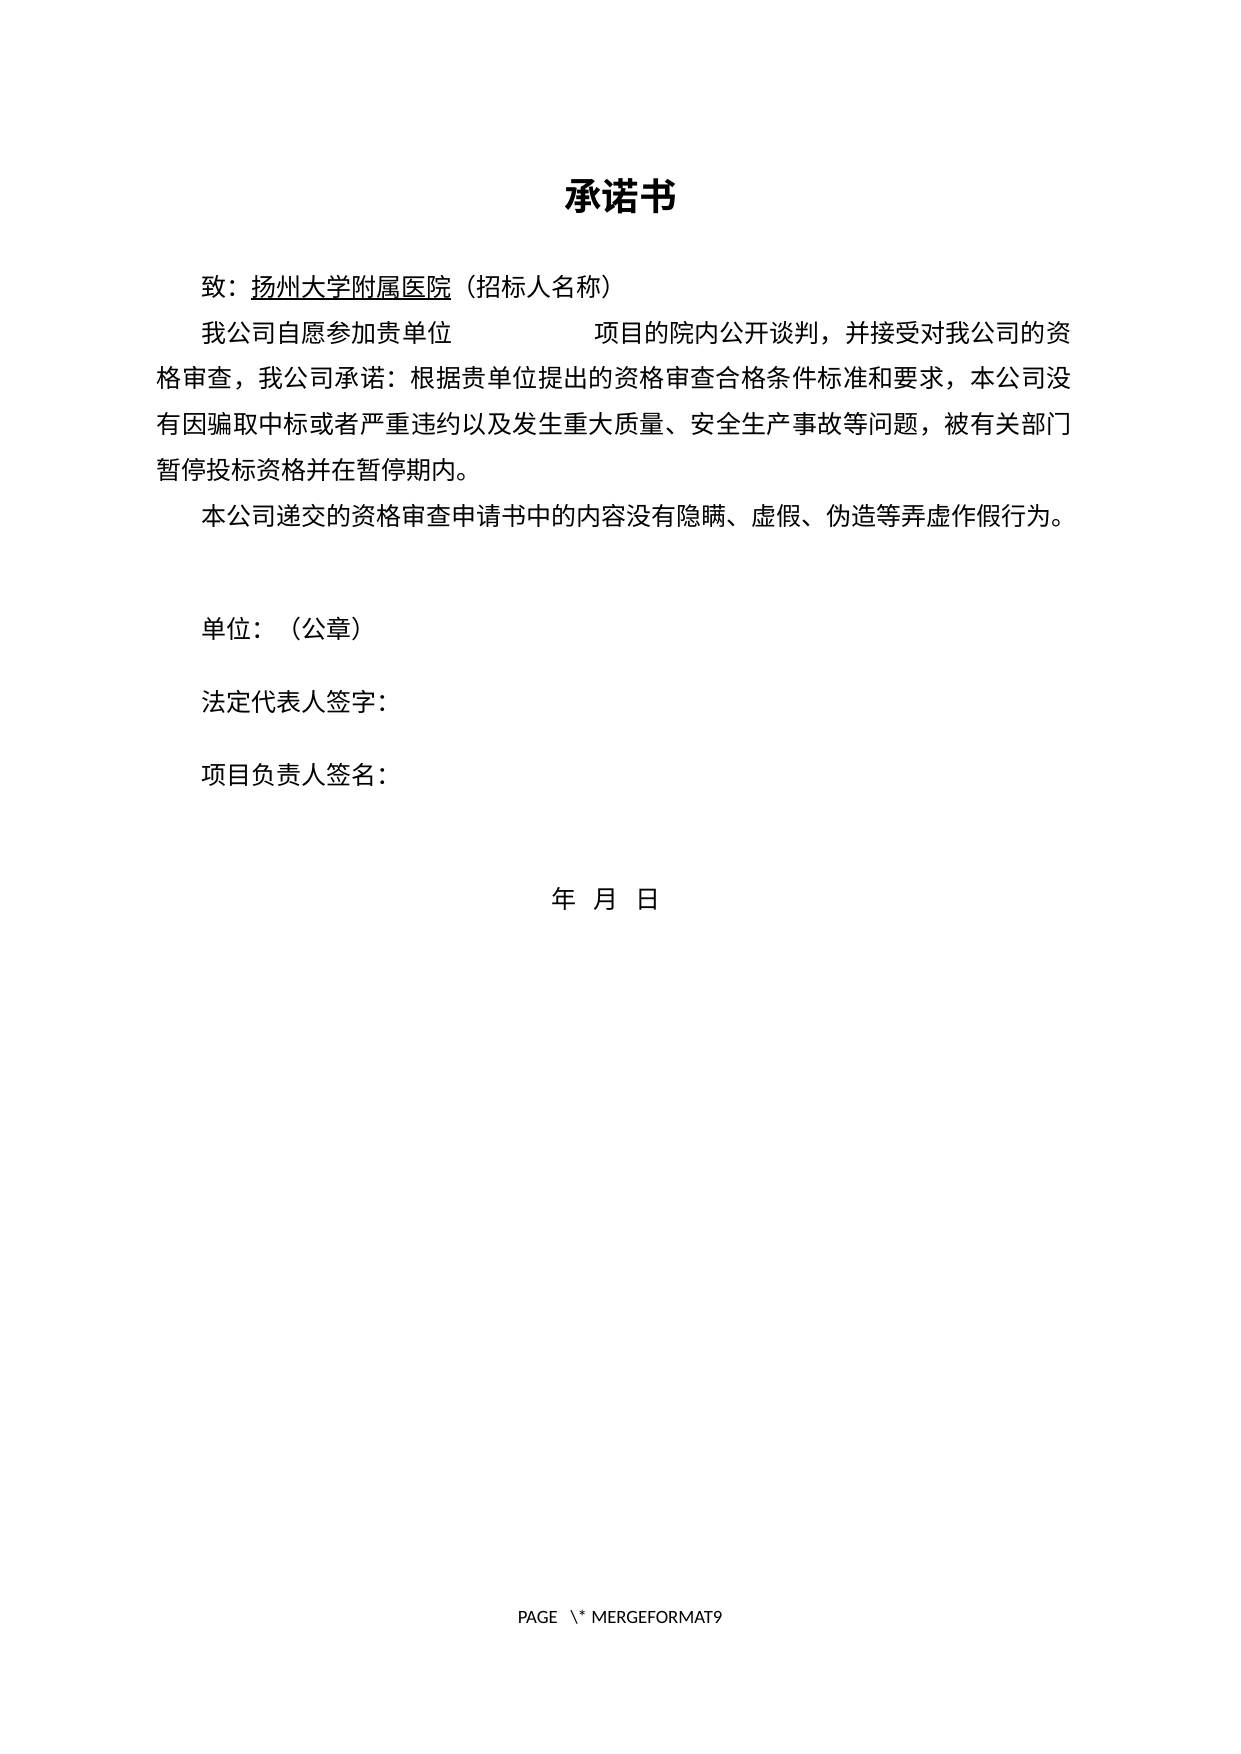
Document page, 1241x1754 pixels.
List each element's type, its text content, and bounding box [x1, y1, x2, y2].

text 年 月 日 [157, 872, 1072, 918]
text 项目负责人签名： [157, 726, 1072, 799]
text 本公司递交的资格审查申请书中的内容没有隐瞒、虚假、伪造等弄虚作假行为。 [157, 489, 1072, 534]
text 法定代表人签字： [157, 653, 1072, 726]
text 致：扬州大学附属医院（招标人名称） [157, 259, 1072, 305]
text 承诺书 [112, 162, 1128, 227]
text 单位：（公章） [157, 580, 1072, 653]
text 我公司自愿参加贵单位 项目的院内公开谈判，并接受对我公司的资格审查，我公司承诺：根据贵单位提出的资格审查合格条件标准和要求，本公司没有因骗取中标或者严重违约以及发生重大质量、安全生产事故等问题，被有关部门暂停投标资格并在暂停期内。 [157, 305, 1072, 489]
